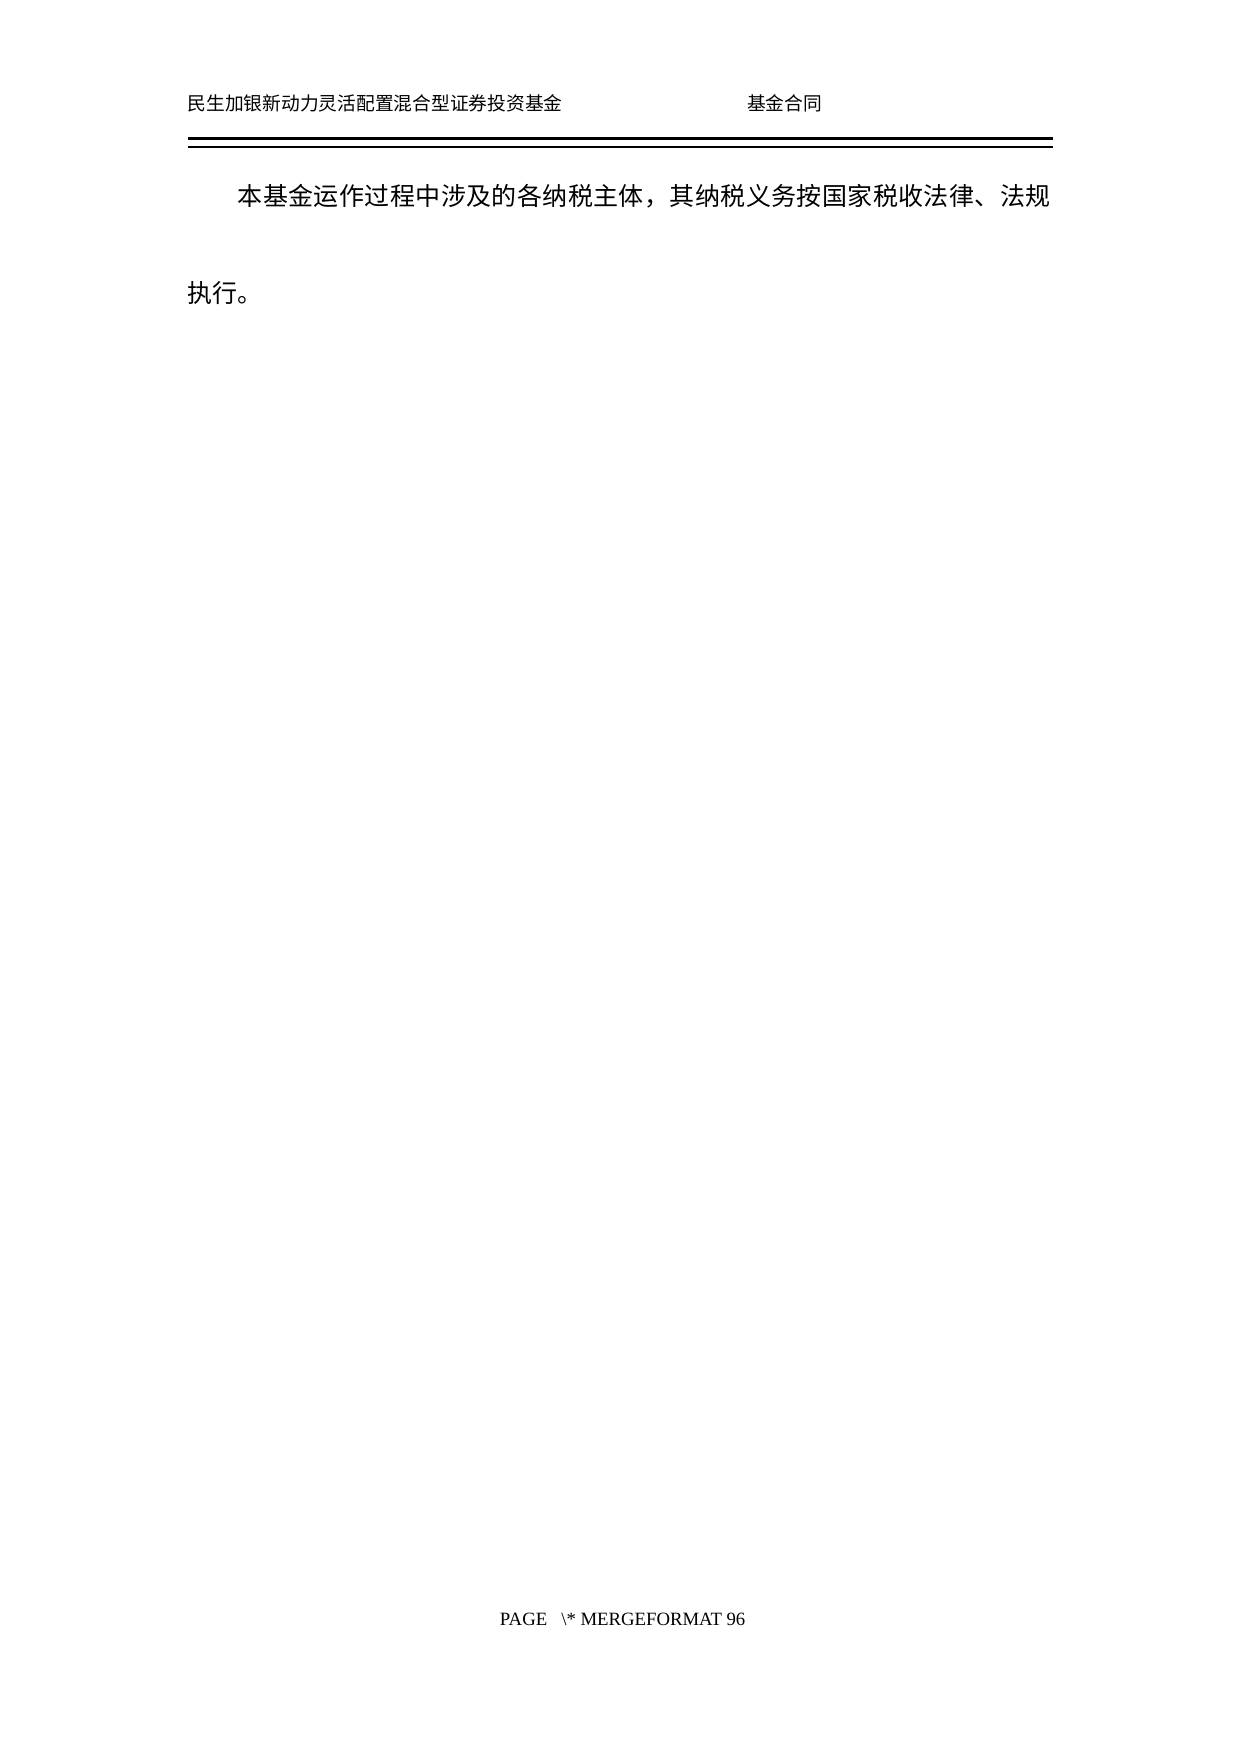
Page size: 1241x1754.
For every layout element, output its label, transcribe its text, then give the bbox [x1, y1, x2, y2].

text 本基金运作过程中涉及的各纳税主体，其纳税义务按国家税收法律、法规执行。 [187, 162, 1053, 324]
